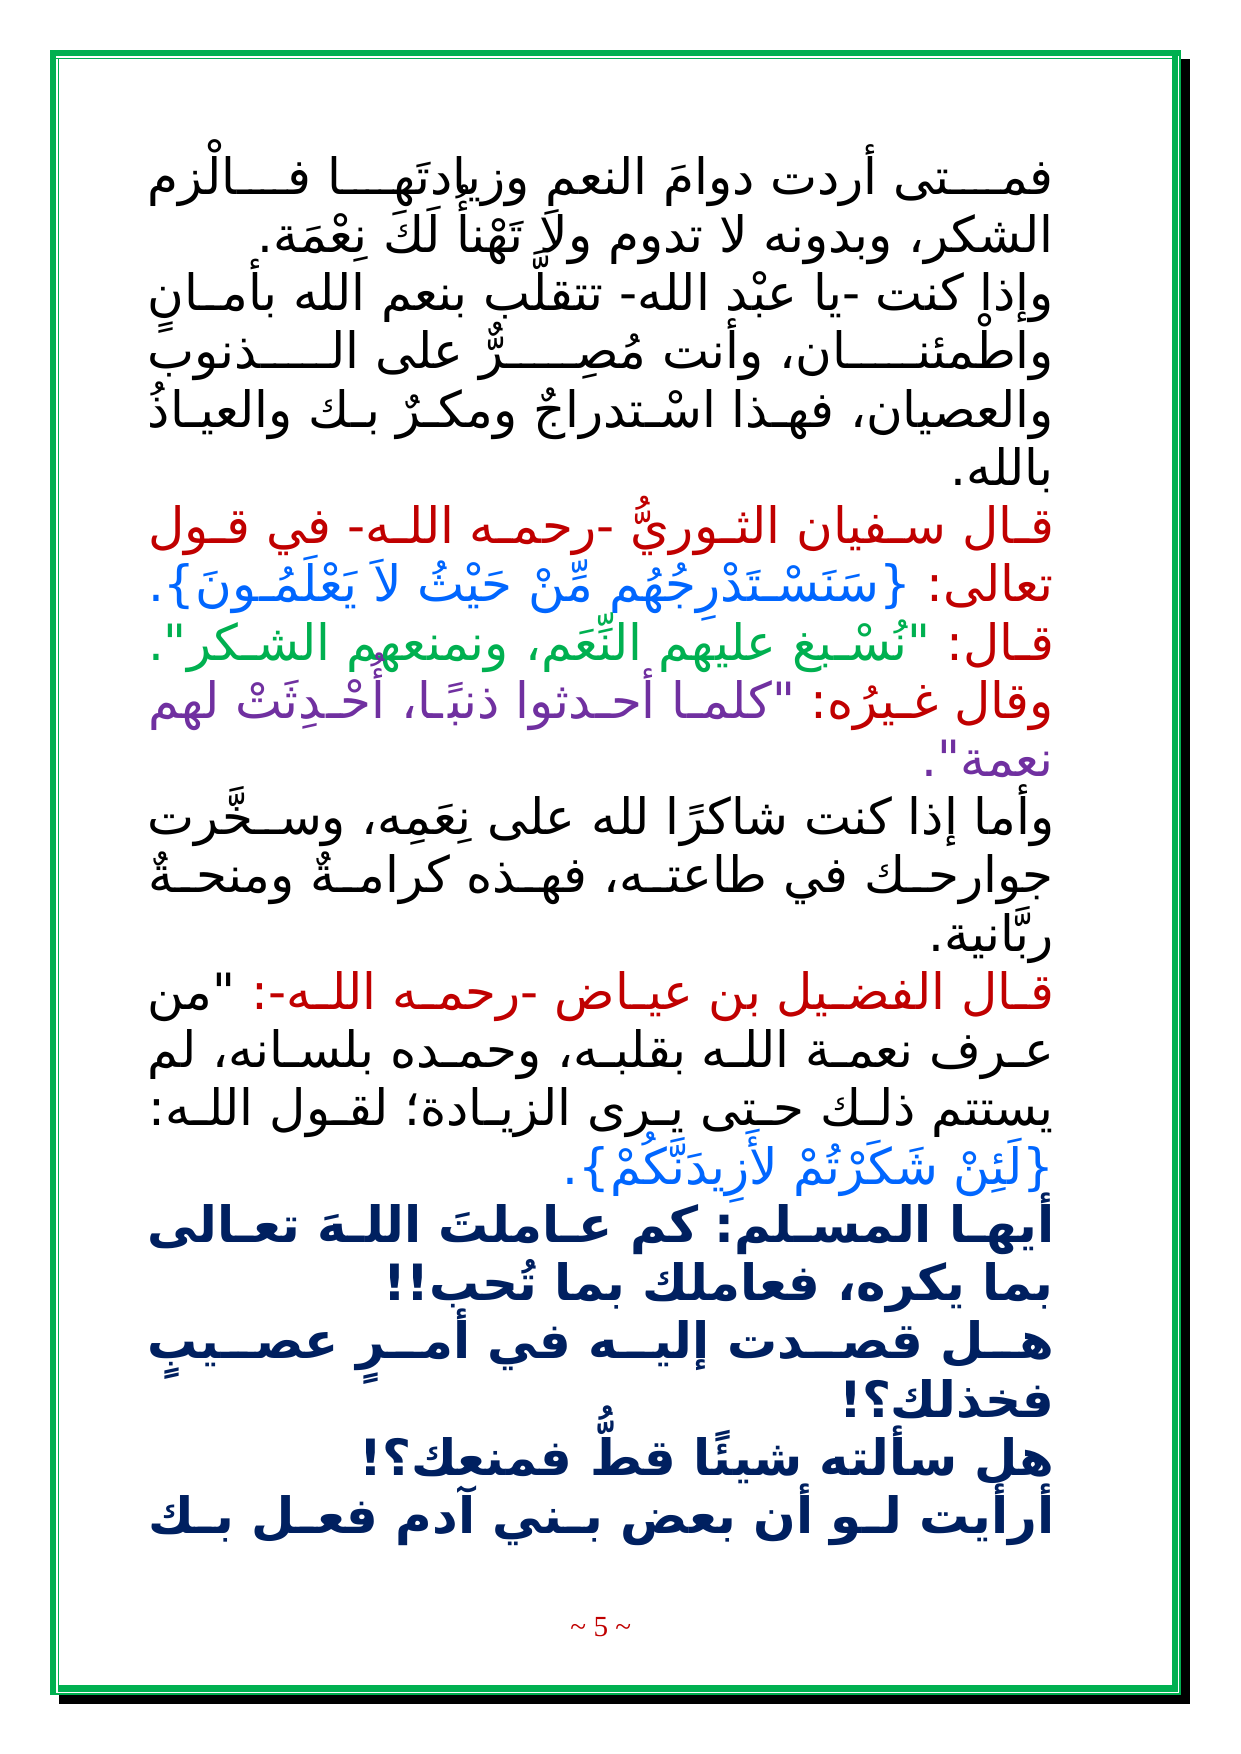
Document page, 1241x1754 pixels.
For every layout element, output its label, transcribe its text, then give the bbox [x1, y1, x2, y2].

text هل سألته شيئًا قطُّ فمنعك؟! [148, 1429, 1054, 1487]
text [148, 148, 1054, 264]
text أيها المسلم: كم عاملتَ اللهَ تعالى بما يكره، فعاملك بما تُحب!! [148, 1196, 1054, 1312]
text قال الفضيل بن عياض -رحمه الله-: "من عرف نعمة الله بقلبه، وحمده بلسانه، لم يستتم ذلك حتى يرى الزيادة؛ لقول الله: {لَئِنْ شَكَرْتُمْ لأَزِيدَنَّكُمْ}. [148, 963, 1054, 1196]
text قال سفيان الثوريُّ -رحمه الله- في قول تعالى: {سَنَسْتَدْرِجُهُم مِّنْ حَيْثُ لاَ يَعْلَمُونَ}. قال: "نُسْبغ عليهم النِّعَم، ونمنعهم الشكر". وقال غيرُه: "كلما أحدثوا ذنبًا، أُحْدِثَتْ لهم نعمة". [148, 497, 1054, 788]
text وإذا كنت -يا عبْد الله- تتقلَّب بنعم الله بأمانٍ واطْمئنان، وأنت مُصِرٌّ على الذنوب والعصيان، فهذا اسْتدراجٌ ومكرٌ بك والعياذُ بالله. [148, 264, 1054, 497]
text وأما إذا كنت شاكرًا لله على نِعَمِه، وسخَّرت جوارحك في طاعته، فهذه كرامةٌ ومنحةٌ ربَّانية. [148, 788, 1054, 963]
text هل قصدت إليه في أمرٍ عصيبٍ فخذلك؟! [148, 1312, 1054, 1429]
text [148, 1487, 1054, 1545]
